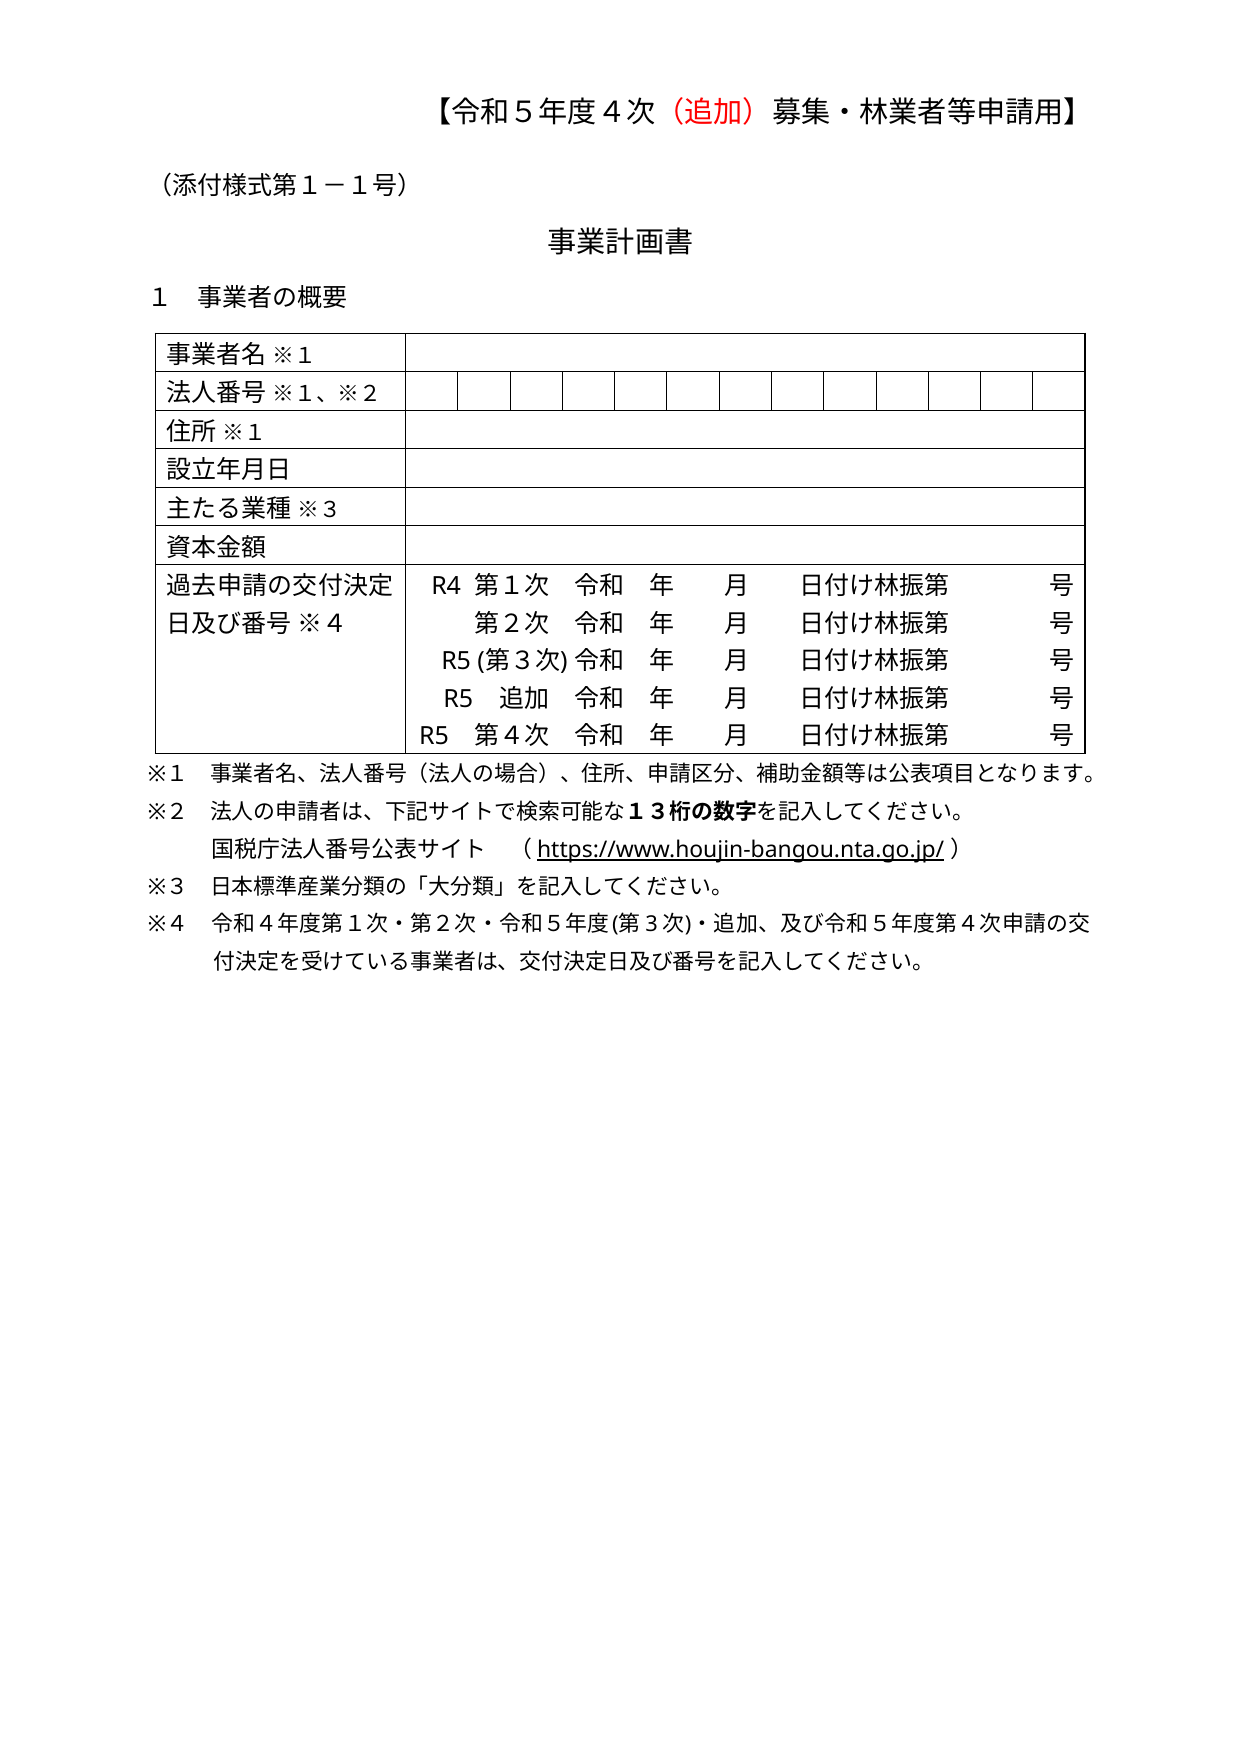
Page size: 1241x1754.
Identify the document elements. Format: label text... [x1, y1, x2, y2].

table_cell [877, 372, 928, 410]
table_cell 主たる業種 ※３ [156, 488, 405, 525]
table_cell [406, 488, 1084, 525]
table_cell 法人番号 ※１、※２ [156, 372, 405, 410]
table_cell [772, 372, 823, 410]
table_cell [563, 372, 614, 410]
table_header 事業者名 ※１ [156, 334, 405, 371]
table_cell [406, 449, 1084, 487]
table_cell [615, 372, 666, 410]
table_cell R4 第１次 令和 年 月 日付け林振第 号 第２次 令和 年 月 日付け林振第 号 R5 (第３次) 令和 年 月 日付け林振第 号 R5 追加 令和 年 月 日付け林振第 号 R5 第４次 令和 年 月 日付け林振第 号 [406, 565, 1084, 752]
text （添付様式第１－１号） [148, 164, 1092, 202]
table_cell [981, 372, 1032, 410]
table_cell [511, 372, 562, 410]
text 事業計画書 [148, 202, 1092, 277]
table_cell 設立年月日 [156, 449, 405, 487]
table_cell [1033, 372, 1084, 410]
table_cell 過去申請の交付決定日及び番号 ※４ [156, 565, 405, 752]
table_cell [720, 372, 771, 410]
text １ 事業者の概要 [148, 277, 1092, 314]
table_cell [406, 372, 457, 410]
text ※４ 令和４年度第１次・第２次・令和５年度(第3次)・追加、及び令和５年度第４次申請の交付決定を受けている事業者は、交付決定日及び番号を記入してください。 [148, 903, 1092, 978]
table_cell [667, 372, 719, 410]
table_cell [824, 372, 876, 410]
table_cell 住所 ※１ [156, 411, 405, 448]
table_cell 資本金額 [156, 526, 405, 564]
text ※２ 法人の申請者は、下記サイトで検索可能な１３桁の数字を記入してください。 [148, 791, 1092, 828]
table_cell [406, 411, 1084, 448]
table_cell [929, 372, 980, 410]
table_cell [458, 372, 510, 410]
text ※１ 事業者名、法人番号（法人の場合）、住所、申請区分、補助金額等は公表項目となります。 [148, 753, 1092, 791]
text ※３ 日本標準産業分類の「大分類」を記入してください。 [148, 866, 1092, 903]
table_cell [406, 526, 1084, 564]
table_header [406, 334, 1084, 371]
text 国税庁法人番号公表サイト （ https://www.houjin-bangou.nta.go.jp/ ） [148, 828, 1092, 866]
